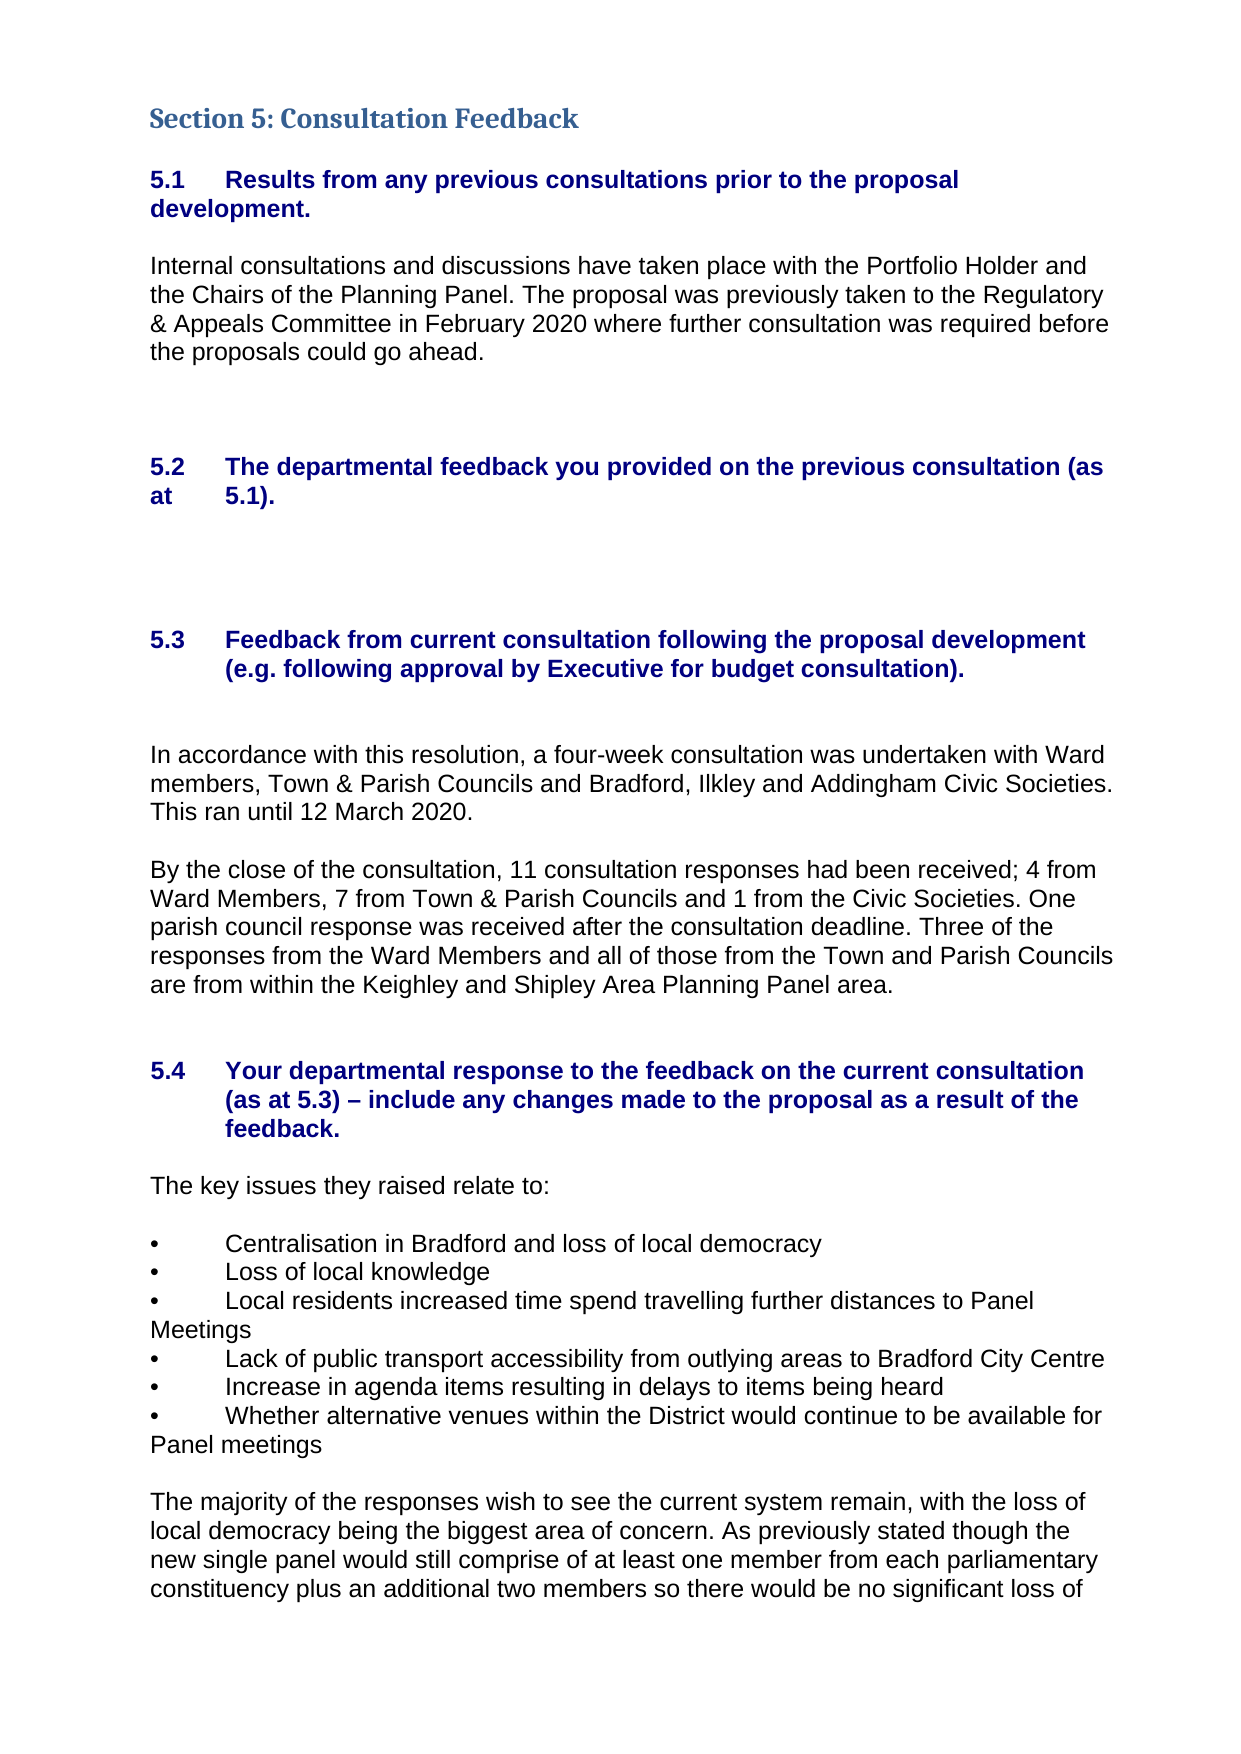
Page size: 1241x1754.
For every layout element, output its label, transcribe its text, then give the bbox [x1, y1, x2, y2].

text • Loss of local knowledge [150, 1257, 1122, 1286]
subtitle Section 5: Consultation Feedback [150, 102, 1122, 136]
text • Whether alternative venues within the District would continue to be available for Panel meetings [150, 1401, 1122, 1458]
text • Local residents increased time spend travelling further distances to Panel Meetings [150, 1286, 1122, 1343]
text In accordance with this resolution, a four-week consultation was undertaken with Ward members, Town & Parish Councils and Bradford, Ilkley and Addingham Civic Societies. This ran until 12 March 2020. [150, 740, 1122, 826]
text • Centralisation in Bradford and loss of local democracy [150, 1228, 1122, 1257]
text 5.1 Results from any previous consultations prior to the proposal development. [150, 165, 1122, 222]
text • Lack of public transport accessibility from outlying areas to Bradford City Centre [150, 1343, 1122, 1372]
text Internal consultations and discussions have taken place with the Portfolio Holder and the Chairs of the Planning Panel. The proposal was previously taken to the Regulatory & Appeals Committee in February 2020 where further consultation was required before the proposals could go ahead. [150, 251, 1122, 366]
text 5.3 Feedback from current consultation following the proposal development (e.g. following approval by Executive for budget consultation). [150, 625, 1122, 682]
text 5.4 Your departmental response to the feedback on the current consultation (as at 5.3) – include any changes made to the proposal as a result of the feedback. [150, 1056, 1122, 1142]
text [150, 1487, 1122, 1602]
text The key issues they raised relate to: [150, 1171, 1122, 1200]
text • Increase in agenda items resulting in delays to items being heard [150, 1372, 1122, 1401]
text By the close of the consultation, 11 consultation responses had been received; 4 from Ward Members, 7 from Town & Parish Councils and 1 from the Civic Societies. One parish council response was received after the consultation deadline. Three of the responses from the Ward Members and all of those from the Town and Parish Councils are from within the Keighley and Shipley Area Planning Panel area. [150, 855, 1122, 998]
text 5.2 The departmental feedback you provided on the previous consultation (as at 5.1). [150, 452, 1122, 510]
